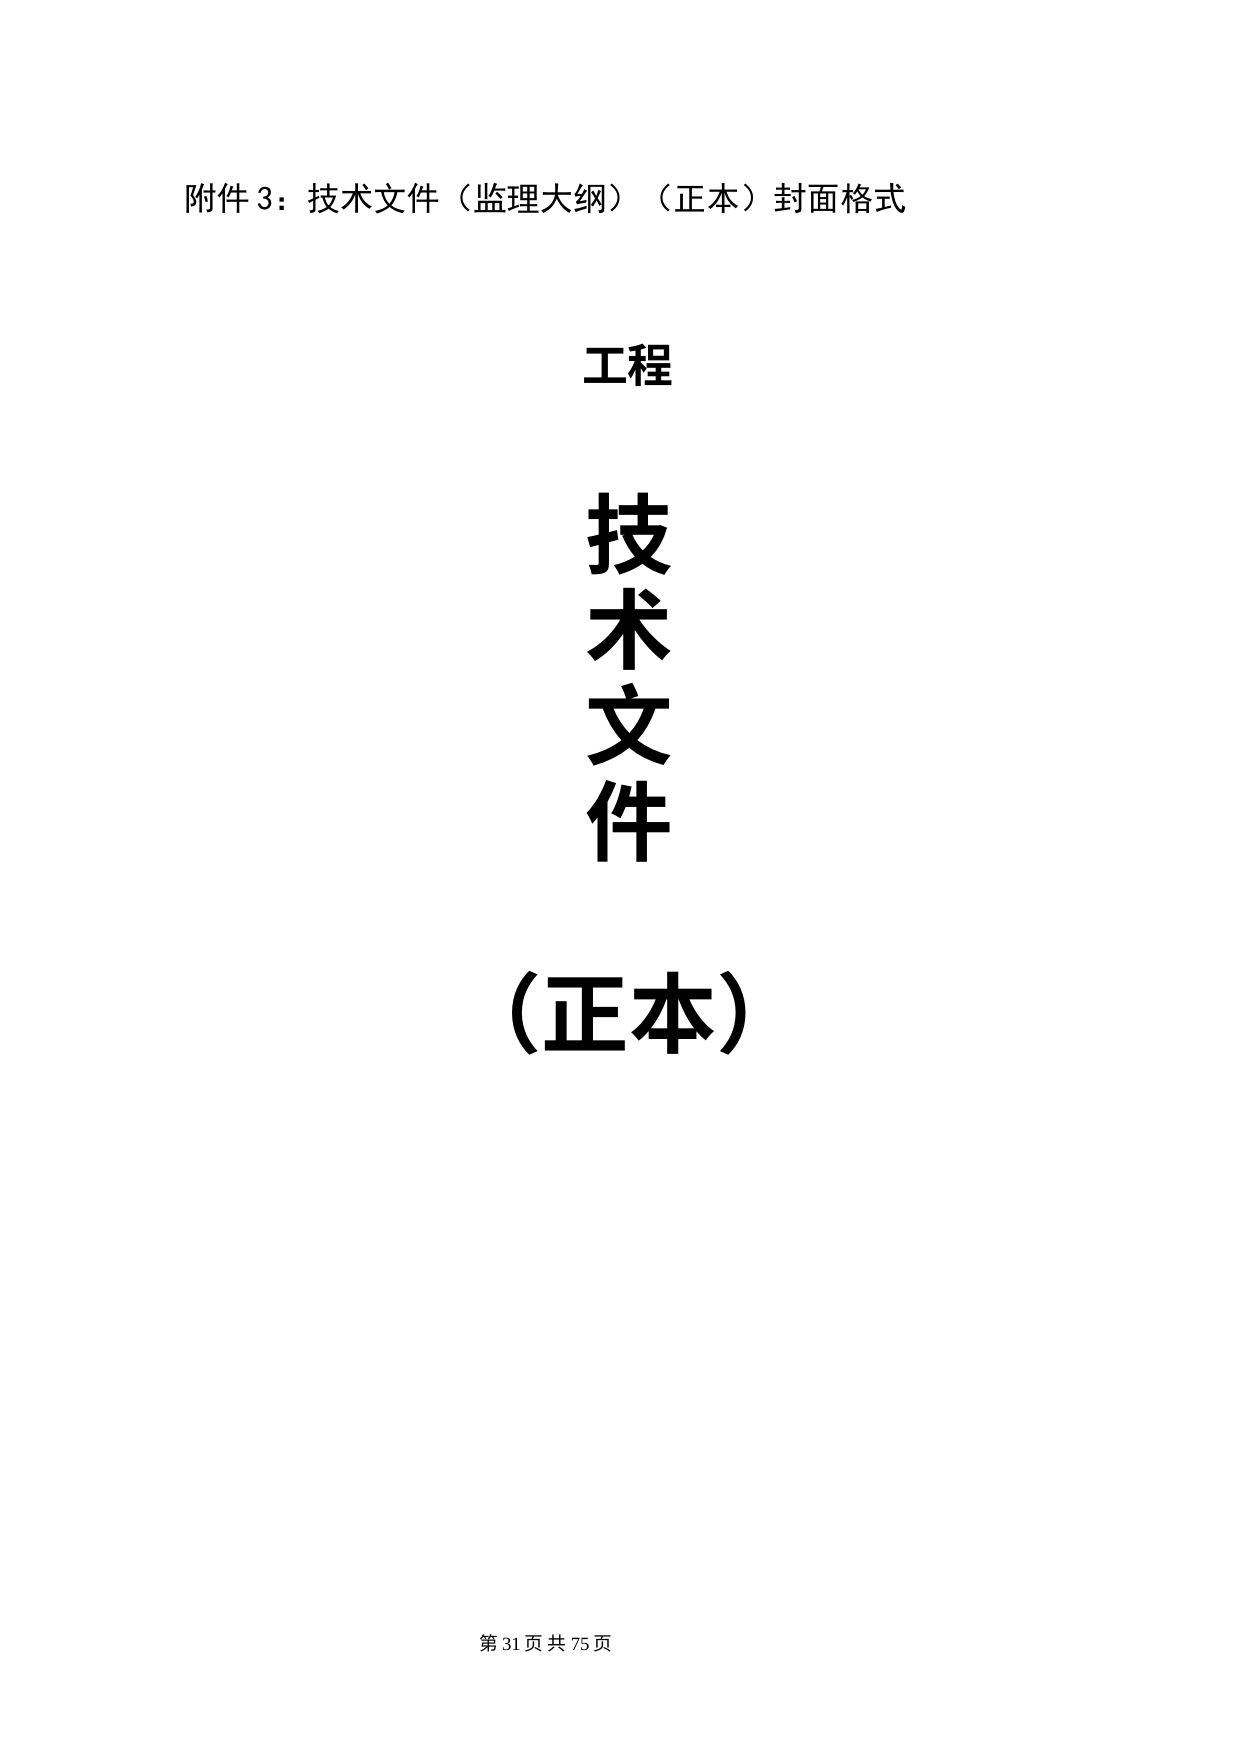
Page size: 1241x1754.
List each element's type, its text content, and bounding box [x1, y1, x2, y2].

text 件 [183, 778, 1075, 874]
text 技 [183, 490, 1075, 586]
subtitle 附件3：技术文件（监理大纲）（正本）封面格式 [183, 177, 1075, 215]
text 文 [183, 682, 1075, 778]
text 术 [183, 586, 1075, 682]
text 工程 [183, 332, 1072, 394]
text （正本） [183, 969, 1075, 1065]
